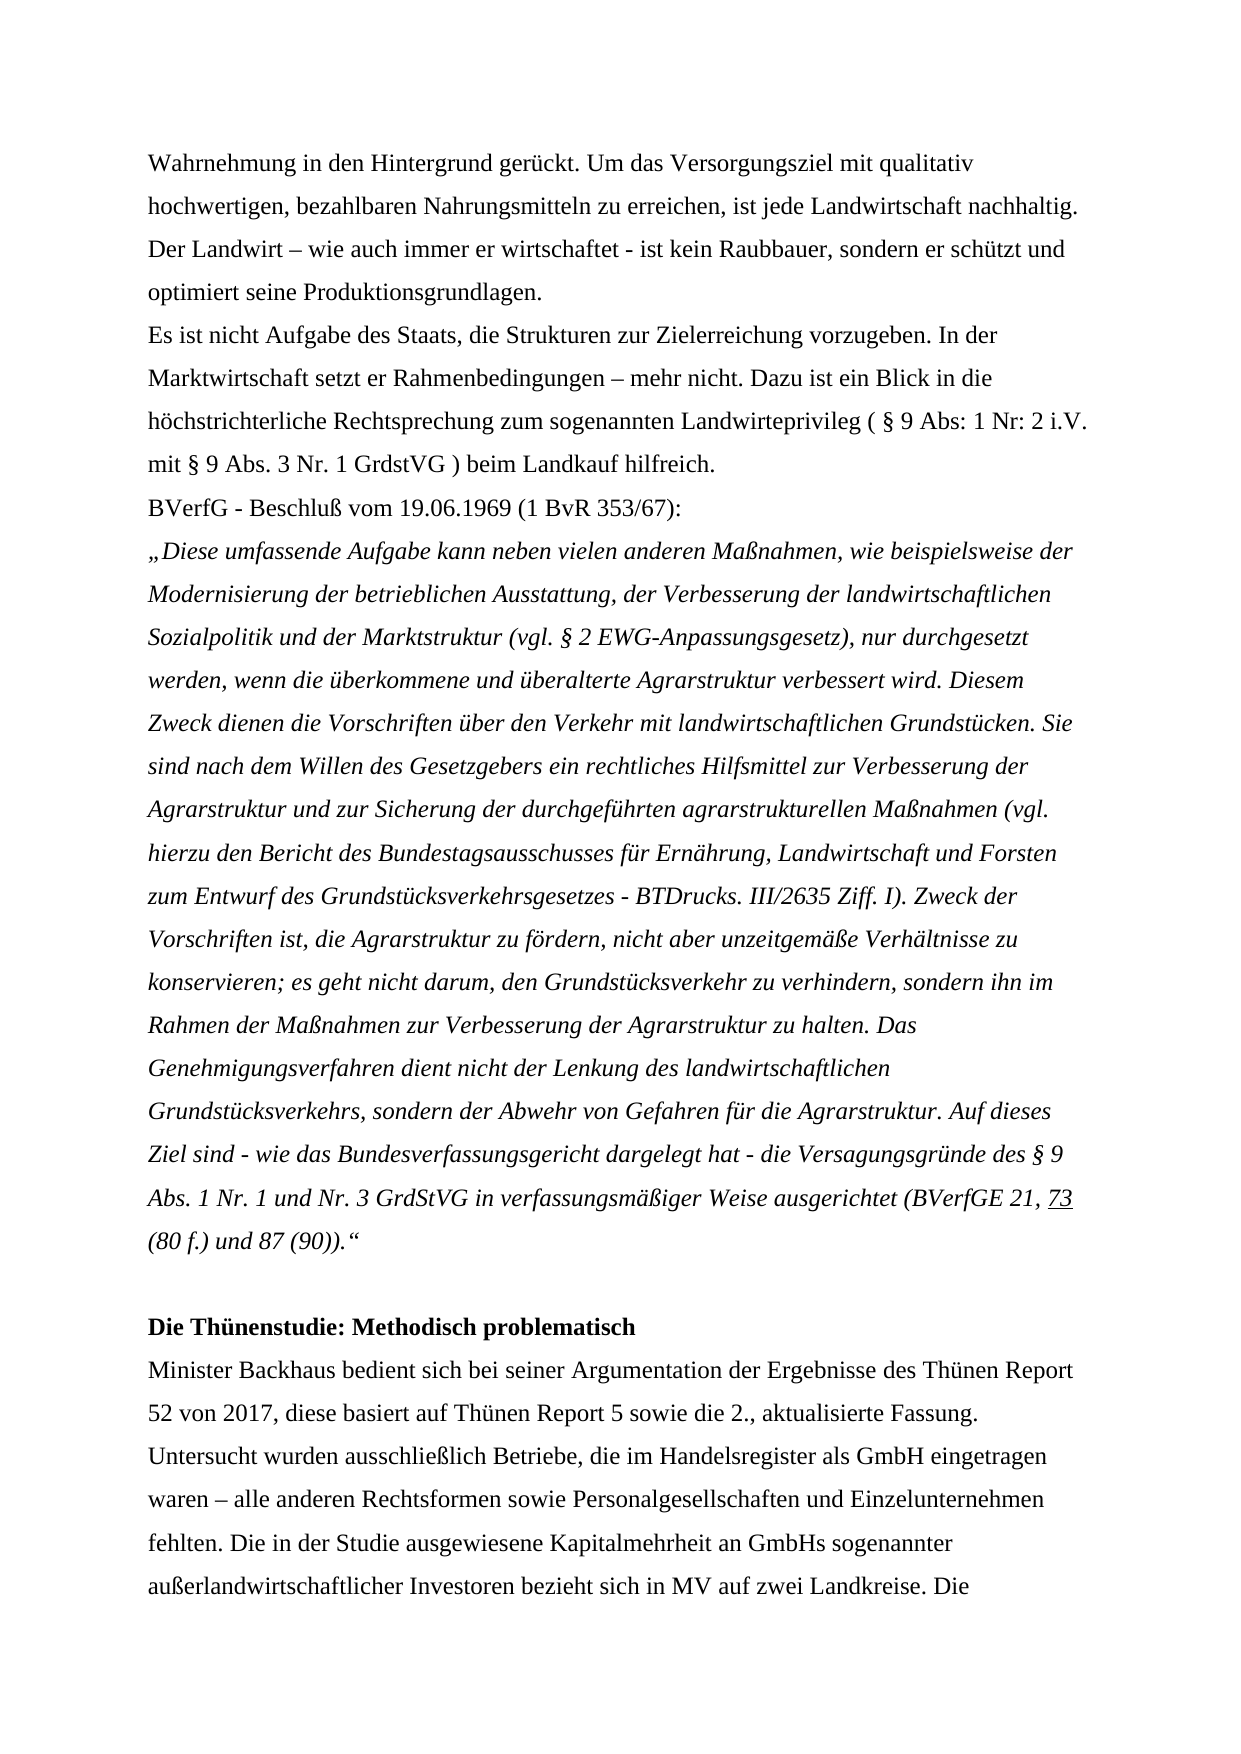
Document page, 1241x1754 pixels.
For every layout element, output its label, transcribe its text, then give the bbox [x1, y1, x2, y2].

text „Diese umfassende Aufgabe kann neben vielen anderen Maßnahmen, wie beispielsweise der Modernisierung der betrieblichen Ausstattung, der Verbesserung der landwirtschaftlichen Sozialpolitik und der Marktstruktur (vgl. § 2 EWG-Anpassungsgesetz), nur durchgesetzt werden, wenn die überkommene und überalterte Agrarstruktur verbessert wird. Diesem Zweck dienen die Vorschriften über den Verkehr mit landwirtschaftlichen Grundstücken. Sie sind nach dem Willen des Gesetzgebers ein rechtliches Hilfsmittel zur Verbesserung der Agrarstruktur und zur Sicherung der durchgeführten agrarstrukturellen Maßnahmen (vgl. hierzu den Bericht des Bundestagsausschusses für Ernährung, Landwirtschaft und Forsten zum Entwurf des Grundstücksverkehrsgesetzes - BTDrucks. III/2635 Ziff. I). Zweck der Vorschriften ist, die Agrarstruktur zu fördern, nicht aber unzeitgemäße Verhältnisse zu konservieren; es geht nicht darum, den Grundstücksverkehr zu verhindern, sondern ihn im Rahmen der Maßnahmen zur Verbesserung der Agrarstruktur zu halten. Das Genehmigungsverfahren dient nicht der Lenkung des landwirtschaftlichen Grundstücksverkehrs, sondern der Abwehr von Gefahren für die Agrarstruktur. Auf dieses Ziel sind - wie das Bundesverfassungsgericht dargelegt hat - die Versagungsgründe des § 9 Abs. 1 Nr. 1 und Nr. 3 GrdStVG in verfassungsmäßiger Weise ausgerichtet (BVerfGE 21, 73 (80 f.) und 87 (90)).“ [148, 536, 1093, 1254]
text BVerfG - Beschluß vom 19.06.1969 (1 BvR 353/67): [148, 493, 1093, 521]
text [148, 1355, 1093, 1599]
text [148, 148, 1093, 306]
text Es ist nicht Aufgabe des Staats, die Strukturen zur Zielerreichung vorzugeben. In der Marktwirtschaft setzt er Rahmenbedingungen – mehr nicht. Dazu ist ein Blick in die höchstrichterliche Rechtsprechung zum sogenannten Landwirteprivileg ( § 9 Abs: 1 Nr: 2 i.V. mit § 9 Abs. 3 Nr. 1 GrdstVG ) beim Landkauf hilfreich. [148, 320, 1093, 478]
text Die Thünenstudie: Methodisch problematisch [148, 1312, 1093, 1341]
